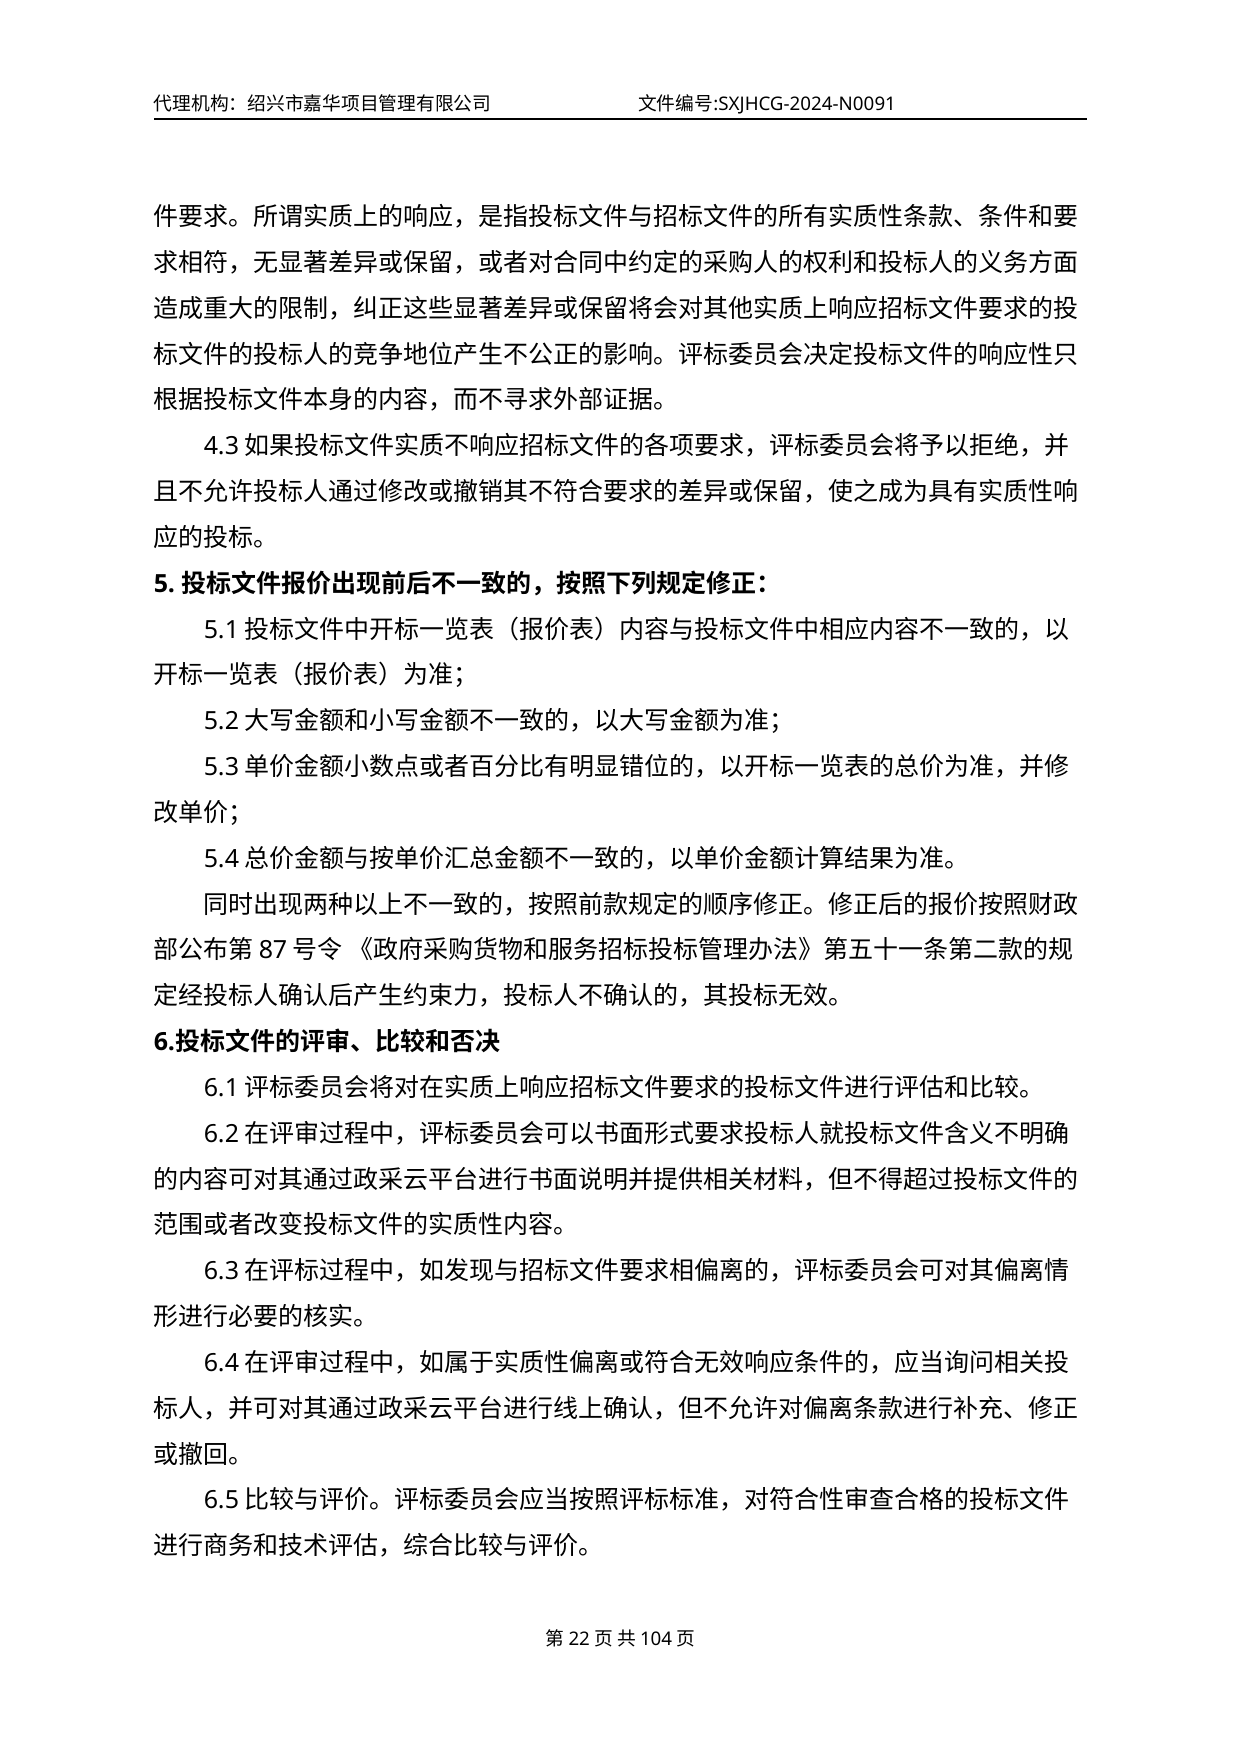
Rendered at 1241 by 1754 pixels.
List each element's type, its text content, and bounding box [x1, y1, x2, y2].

text 6.3在评标过程中，如发现与招标文件要求相偏离的，评标委员会可对其偏离情形进行必要的核实。 [153, 1243, 1087, 1335]
text 5.4总价金额与按单价汇总金额不一致的，以单价金额计算结果为准。 [153, 831, 1087, 876]
text 6.5比较与评价。评标委员会应当按照评标标准，对符合性审查合格的投标文件进行商务和技术评估，综合比较与评价。 [153, 1472, 1087, 1564]
text 5.1投标文件中开标一览表（报价表）内容与投标文件中相应内容不一致的，以开标一览表（报价表）为准； [153, 601, 1087, 693]
text 6.1评标委员会将对在实质上响应招标文件要求的投标文件进行评估和比较。 [153, 1060, 1087, 1106]
text 6.投标文件的评审、比较和否决 [153, 1014, 1087, 1060]
text 同时出现两种以上不一致的，按照前款规定的顺序修正。修正后的报价按照财政部公布第87号令 《政府采购货物和服务招标投标管理办法》第五十一条第二款的规定经投标人确认后产生约束力，投标人不确认的，其投标无效。 [153, 876, 1087, 1014]
text 5.3单价金额小数点或者百分比有明显错位的，以开标一览表的总价为准，并修改单价； [153, 739, 1087, 831]
text 6.2在评审过程中，评标委员会可以书面形式要求投标人就投标文件含义不明确的内容可对其通过政采云平台进行书面说明并提供相关材料，但不得超过投标文件的范围或者改变投标文件的实质性内容。 [153, 1106, 1087, 1243]
text 5. 投标文件报价出现前后不一致的，按照下列规定修正： [153, 556, 1087, 601]
text 6.4在评审过程中，如属于实质性偏离或符合无效响应条件的，应当询问相关投标人，并可对其通过政采云平台进行线上确认，但不允许对偏离条款进行补充、修正或撤回。 [153, 1335, 1087, 1472]
text 5.2大写金额和小写金额不一致的，以大写金额为准； [153, 693, 1087, 739]
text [153, 189, 1087, 418]
text 4.3如果投标文件实质不响应招标文件的各项要求，评标委员会将予以拒绝，并且不允许投标人通过修改或撤销其不符合要求的差异或保留，使之成为具有实质性响应的投标。 [153, 418, 1087, 556]
